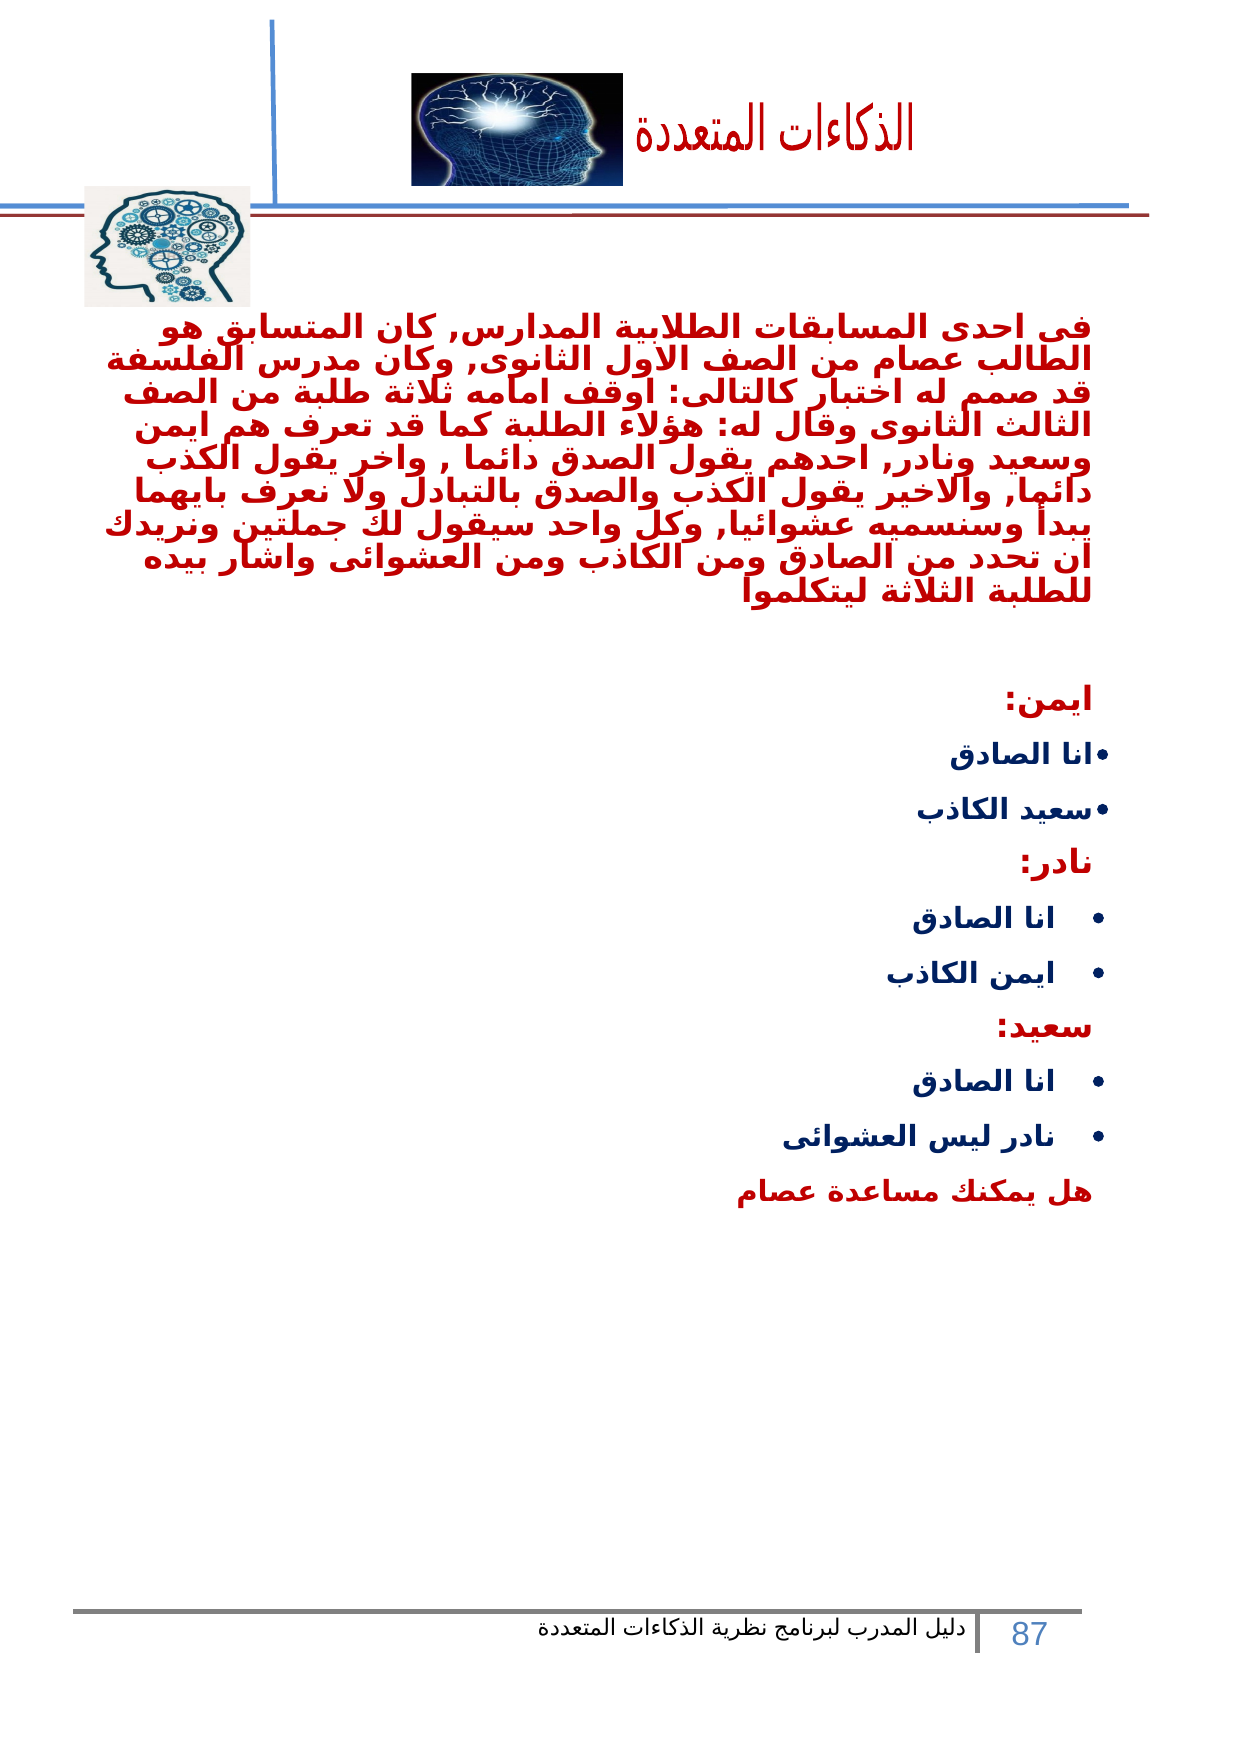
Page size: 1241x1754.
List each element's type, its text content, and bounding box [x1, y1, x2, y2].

list انا الصادق [28, 738, 1097, 772]
picture [411, 73, 623, 186]
text فى احدى المسابقات الطلابية المدارس, كان المتسابق هو الطالب عصام من الصف الاول الثانوى, وكان مدرس الفلسفة قد صمم له اختبار كالتالى: اوقف امامه ثلاثة طلبة من الصف الثالث الثانوى وقال له: هؤلاء الطلبة كما قد تعرف هم ايمن وسعيد ونادر, احدهم يقول الصدق دائما , واخر يقول الكذب دائما, والاخير يقول الكذب والصدق بالتبادل ولا نعرف بايهما يبدأ وسنسميه عشوائيا, وكل واحد سيقول لك جملتين ونريدك ان تحدد من الصادق ومن الكاذب ومن العشوائى واشار بيده للطلبة الثلاثة ليتكلموا [84, 312, 1093, 610]
text نادر: [84, 847, 1093, 880]
list سعيد الكاذب [28, 792, 1097, 826]
text هل يمكنك مساعدة عصام [28, 1174, 1093, 1208]
picture [84, 186, 251, 307]
list ايمن الكاذب [28, 956, 1093, 990]
text ايمن: [84, 684, 1093, 717]
list انا الصادق [28, 901, 1093, 935]
list نادر ليس العشوائى [28, 1119, 1093, 1153]
text سعيد: [84, 1011, 1093, 1044]
list انا الصادق [28, 1064, 1093, 1098]
